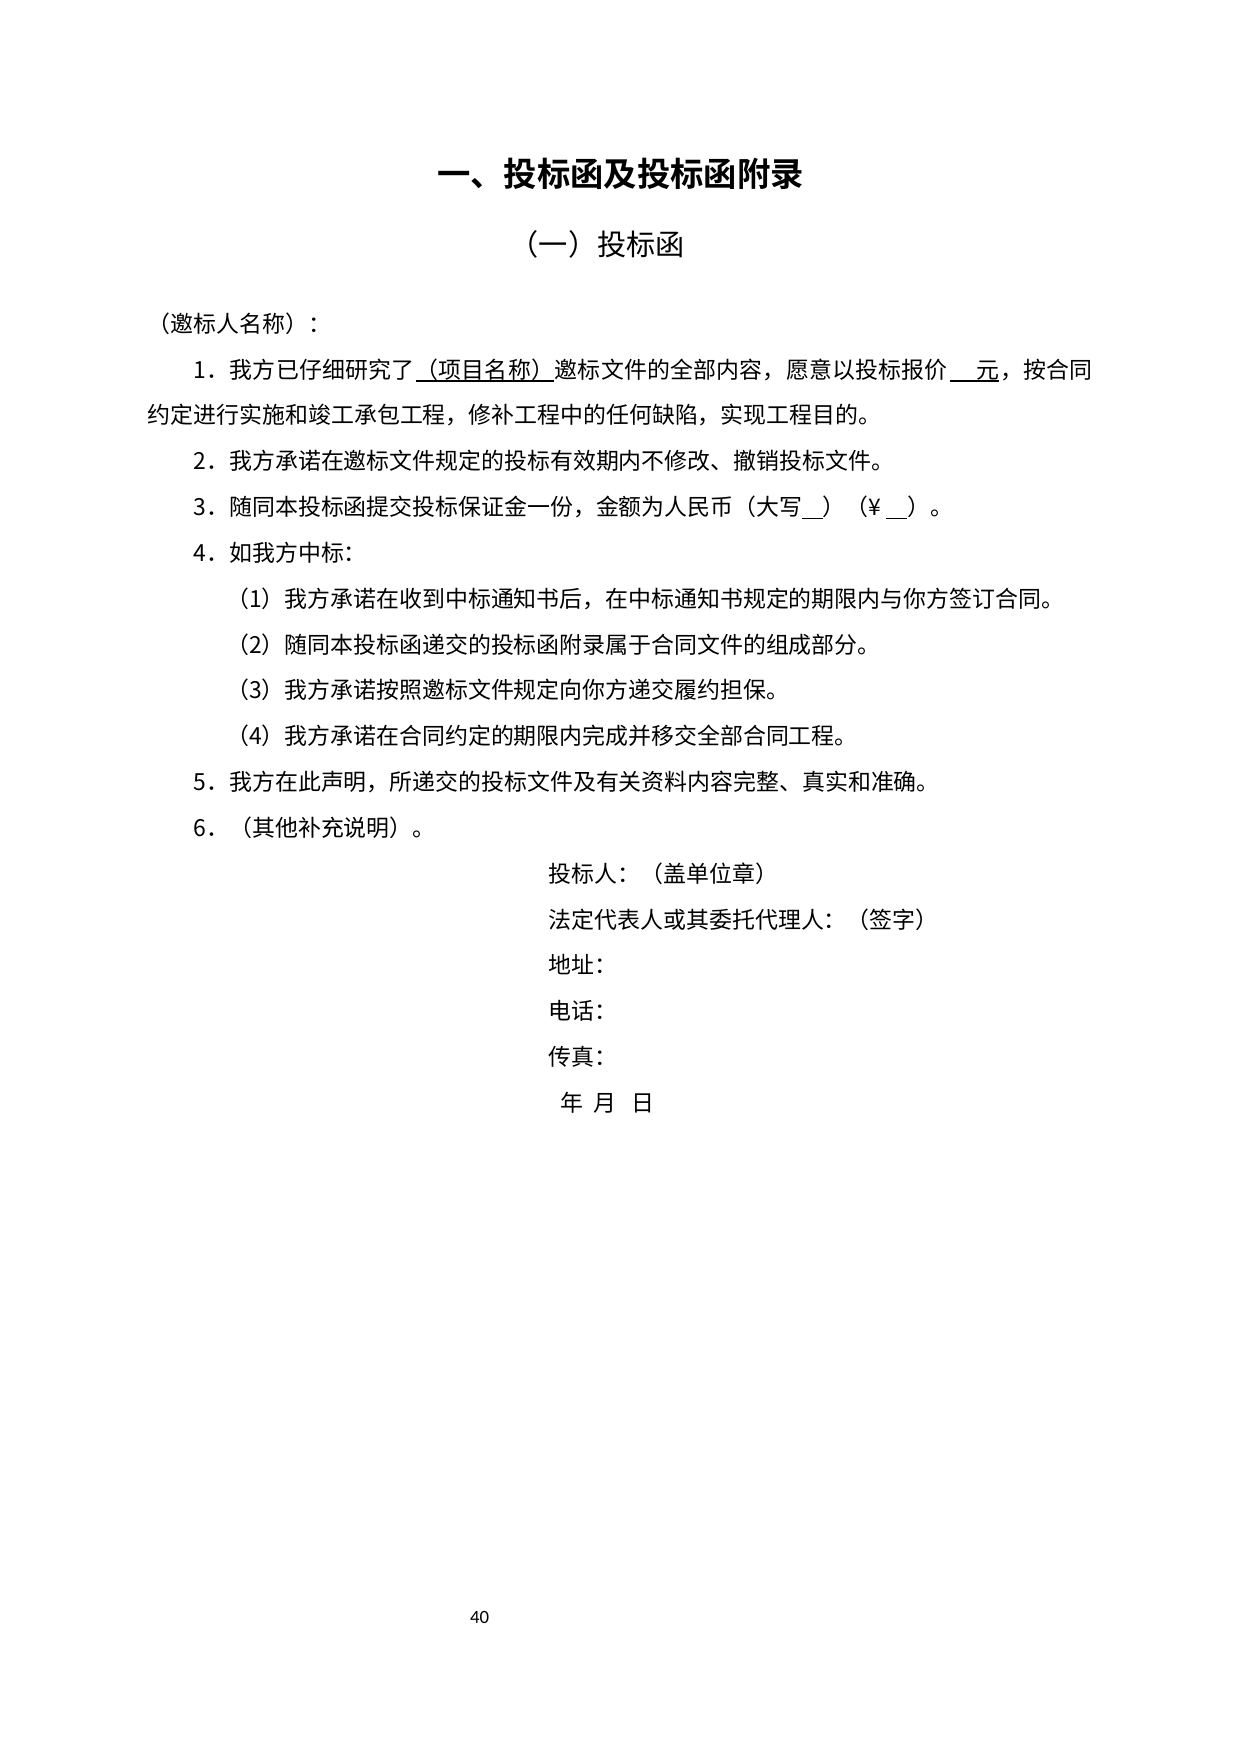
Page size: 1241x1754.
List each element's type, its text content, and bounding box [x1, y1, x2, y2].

text 投标人：（盖单位章） [148, 846, 1093, 891]
text 2．我方承诺在邀标文件规定的投标有效期内不修改、撤销投标文件。 [148, 433, 1093, 479]
text 年 月 日 [148, 1075, 1093, 1121]
subtitle （一）投标函 [180, 221, 1014, 263]
text 3．随同本投标函提交投标保证金一份，金额为人民币（大写 ）（¥ ）。 [148, 479, 1093, 525]
text （2）随同本投标函递交的投标函附录属于合同文件的组成部分。 [148, 616, 1093, 662]
text （3）我方承诺按照邀标文件规定向你方递交履约担保。 [148, 662, 1093, 708]
text 5．我方在此声明，所递交的投标文件及有关资料内容完整、真实和准确。 [148, 754, 1093, 800]
text 1．我方已仔细研究了（项目名称）邀标文件的全部内容，愿意以投标报价 元，按合同约定进行实施和竣工承包工程，修补工程中的任何缺陷，实现工程目的。 [148, 341, 1093, 433]
text 4．如我方中标： [148, 525, 1093, 571]
text 地址： [148, 937, 1093, 983]
text （4）我方承诺在合同约定的期限内完成并移交全部合同工程。 [148, 708, 1093, 754]
text 法定代表人或其委托代理人：（签字） [148, 891, 1093, 937]
text （1）我方承诺在收到中标通知书后，在中标通知书规定的期限内与你方签订合同。 [148, 571, 1093, 616]
text 6．（其他补充说明）。 [148, 800, 1093, 846]
text （邀标人名称）： [148, 296, 1093, 341]
text 一、投标函及投标函附录 [148, 148, 1093, 196]
text 传真： [148, 1029, 1093, 1075]
text 电话： [148, 983, 1093, 1029]
